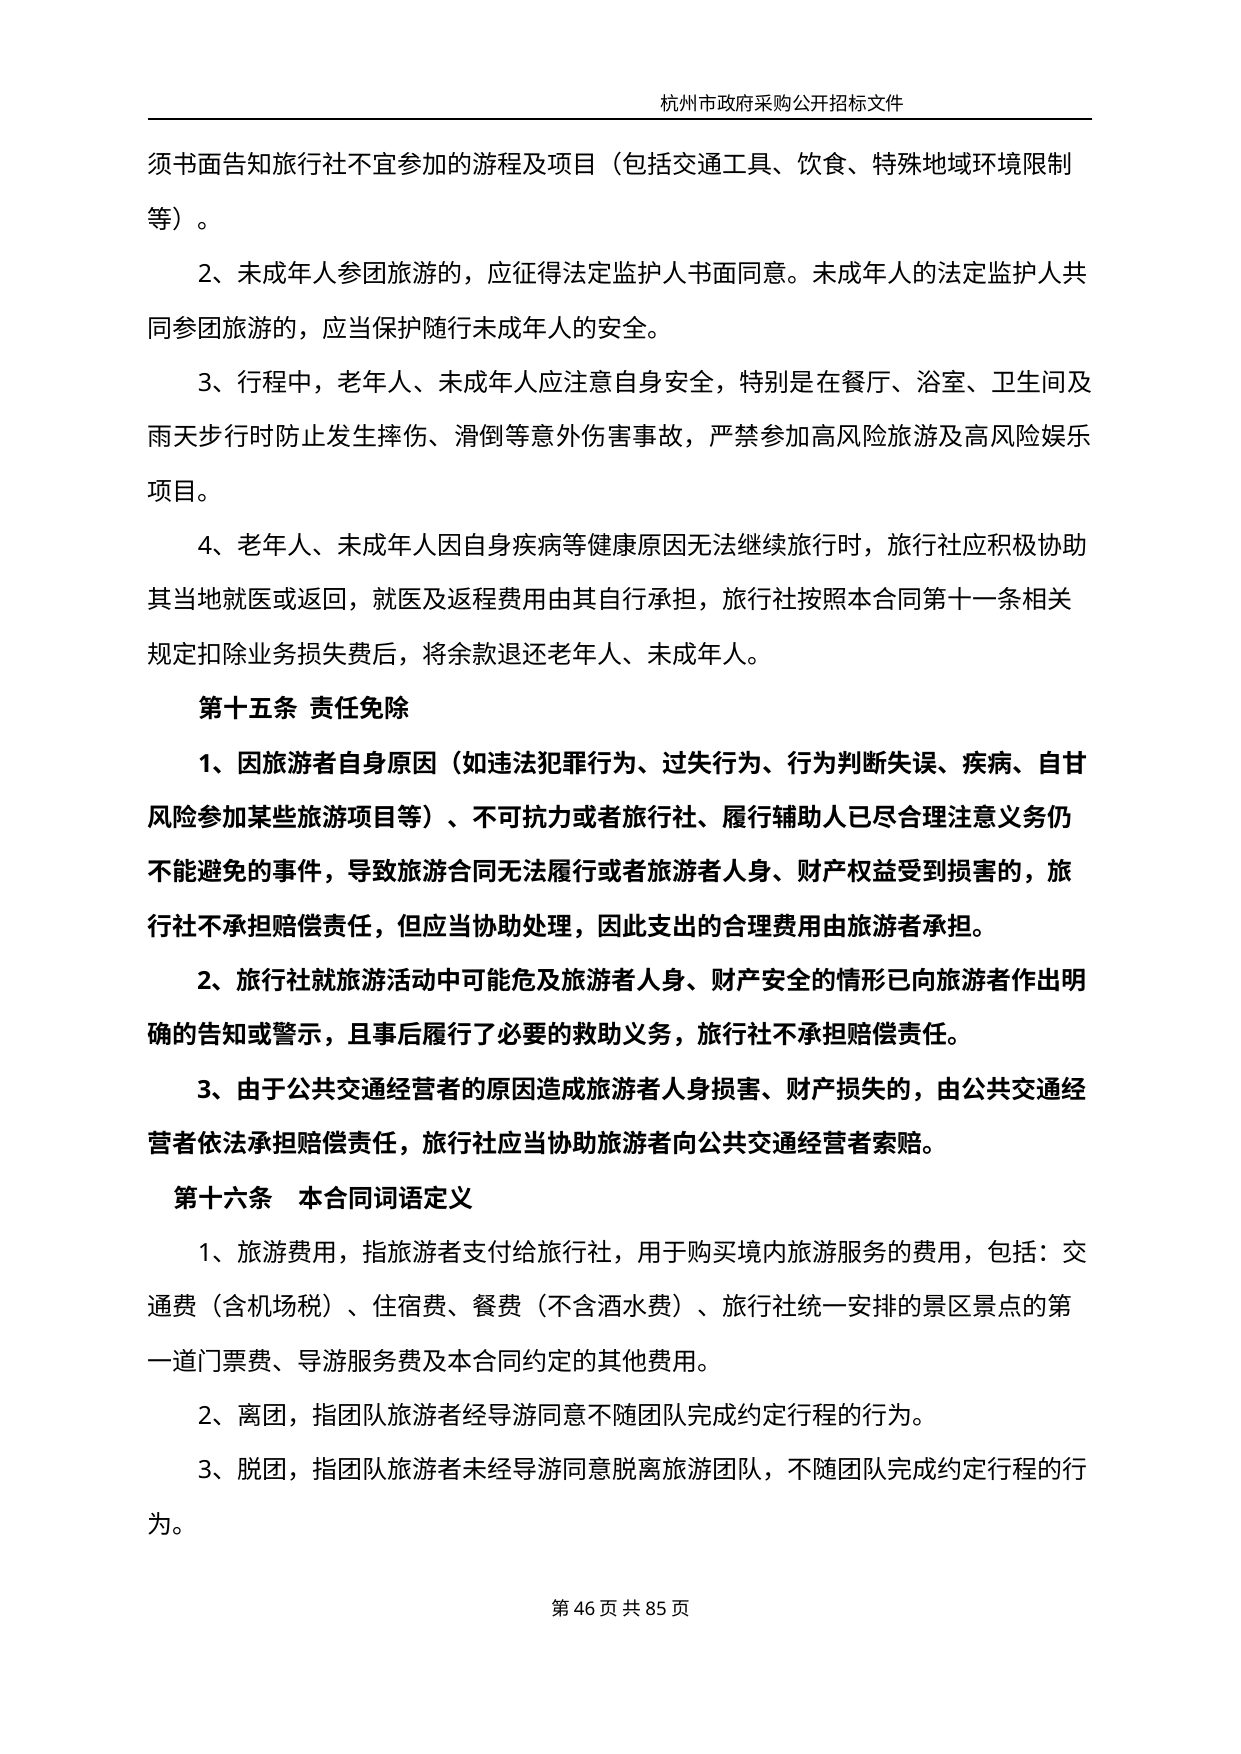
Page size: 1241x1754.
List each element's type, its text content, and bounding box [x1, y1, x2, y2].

text 4、老年人、未成年人因自身疾病等健康原因无法继续旅行时，旅行社应积极协助其当地就医或返回，就医及返程费用由其自行承担，旅行社按照本合同第十一条相关规定扣除业务损失费后，将余款退还老年人、未成年人。 [148, 526, 1092, 671]
text 1、因旅游者自身原因（如违法犯罪行为、过失行为、行为判断失误、疾病、自甘风险参加某些旅游项目等）、不可抗力或者旅行社、履行辅助人已尽合理注意义务仍不能避免的事件，导致旅游合同无法履行或者旅游者人身、财产权益受到损害的，旅行社不承担赔偿责任，但应当协助处理，因此支出的合理费用由旅游者承担。 [148, 743, 1092, 942]
text 第十六条 本合同词语定义 [148, 1178, 1092, 1214]
text 2、旅行社就旅游活动中可能危及旅游者人身、财产安全的情形已向旅游者作出明确的告知或警示，且事后履行了必要的救助义务，旅行社不承担赔偿责任。 [148, 961, 1092, 1051]
text 3、脱团，指团队旅游者未经导游同意脱离旅游团队，不随团队完成约定行程的行为。 [148, 1450, 1092, 1541]
text 1、旅游费用，指旅游者支付给旅行社，用于购买境内旅游服务的费用，包括：交通费（含机场税）、住宿费、餐费（不含酒水费）、旅行社统一安排的景区景点的第一道门票费、导游服务费及本合同约定的其他费用。 [148, 1232, 1092, 1377]
text 2、未成年人参团旅游的，应征得法定监护人书面同意。未成年人的法定监护人共同参团旅游的，应当保护随行未成年人的安全。 [148, 254, 1092, 344]
text 第十五条 责任免除 [148, 689, 1092, 725]
text 3、由于公共交通经营者的原因造成旅游者人身损害、财产损失的，由公共交通经营者依法承担赔偿责任，旅行社应当协助旅游者向公共交通经营者索赔。 [148, 1069, 1092, 1160]
text 2、离团，指团队旅游者经导游同意不随团队完成约定行程的行为。 [148, 1396, 1092, 1432]
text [148, 145, 1092, 236]
text 3、行程中，老年人、未成年人应注意自身安全，特别是在餐厅、浴室、卫生间及雨天步行时防止发生摔伤、滑倒等意外伤害事故，严禁参加高风险旅游及高风险娱乐项目。 [148, 362, 1092, 507]
